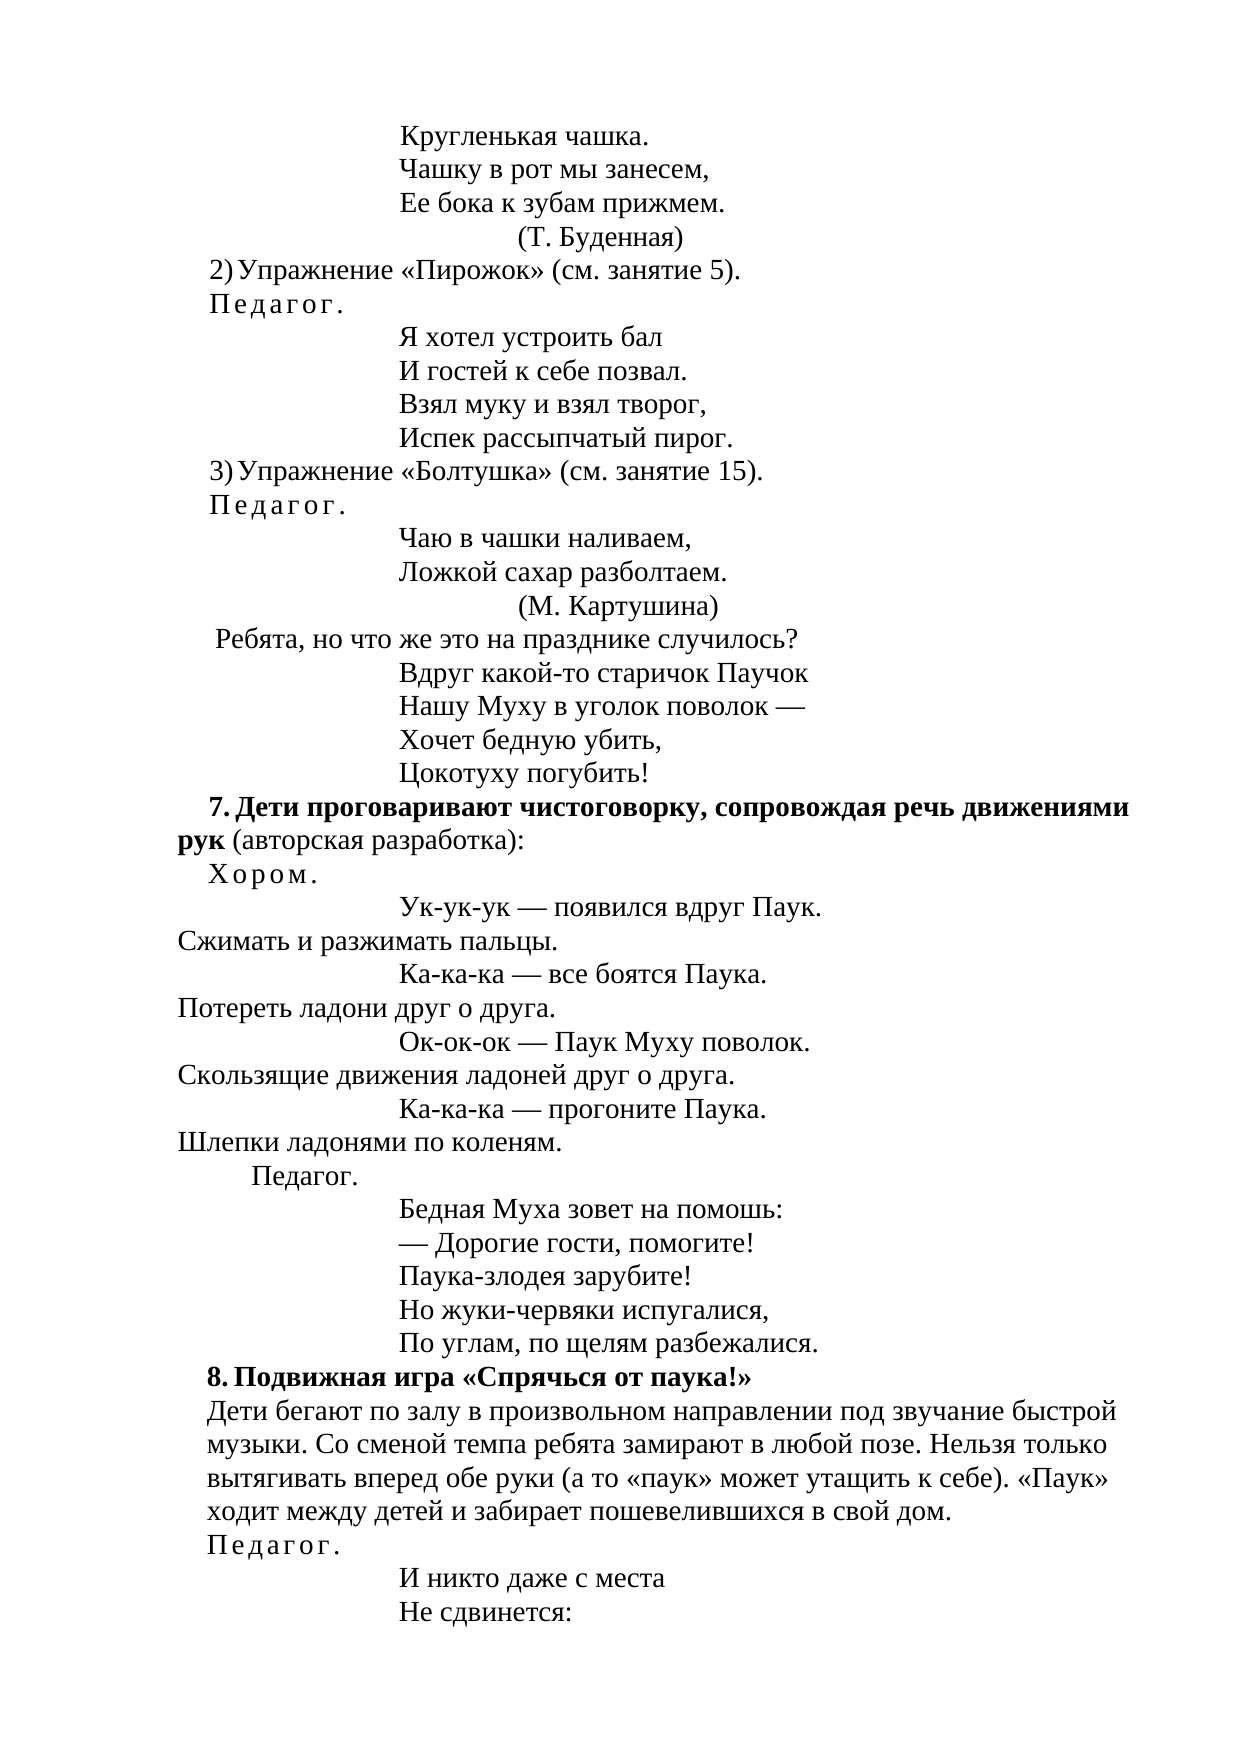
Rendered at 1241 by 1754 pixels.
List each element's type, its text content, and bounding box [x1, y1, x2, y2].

text 3) Упражнение «Болтушка» (см. занятие 15). Педагог. [209, 453, 1000, 521]
text Взял муку и взял творог, [398, 386, 924, 420]
text (Т. Буденная) [517, 219, 924, 252]
text Кругленькая чашка. [400, 118, 1152, 152]
text Ка-ка-ка — прогоните Паука. [354, 1091, 1152, 1124]
text Ка-ка-ка — все боятся Паука. [253, 957, 952, 990]
text Шлепки ладонями по коленям. [177, 1124, 872, 1158]
text И никто даже с места [398, 1560, 1152, 1594]
text 2) Упражнение «Пирожок» (см. занятие 5). Педагог. [209, 252, 1000, 319]
text Потереть ладони друг о друга. [177, 990, 952, 1024]
text Педагог. [177, 1158, 872, 1191]
text Дети бегают по залу в произвольном направлении под звучание быстрой музыки. Со сменой темпа ребята замирают в любой позе. Нельзя только вытягивать вперед обе руки (а то «паук» может утащить к себе). «Паук» ходит между детей и забирает пошевелившихся в свой дом. [207, 1393, 1152, 1527]
text Вдруг какой-то старичок Паучок [398, 655, 1000, 688]
text По углам, по щелям разбежалися. [354, 1326, 992, 1359]
text Не сдвинется: [398, 1594, 1152, 1627]
text И гостей к себе позвал. [398, 353, 924, 386]
text Педагог. [178, 1527, 1152, 1560]
text Бедная Муха зовет на помошь: [354, 1191, 992, 1225]
text Сжимать и разжимать пальцы. [177, 923, 1152, 957]
text Паука-злодея зарубите! [354, 1258, 992, 1292]
text Ложкой сахар разболтаем. [398, 554, 924, 588]
text Но жуки-червяки испугалися, [354, 1292, 992, 1326]
text Хором. [208, 856, 1152, 889]
text Ее бока к зубам прижмем. [399, 185, 924, 219]
text Ребята, но что же это на празднике случилось? [177, 621, 1038, 655]
text Ук-ук-ук — появился вдруг Паук. [327, 889, 1152, 923]
text — Дорогие гости, помогите! [354, 1225, 992, 1258]
text Испек рассыпчатый пирог. [398, 420, 924, 453]
text 7. Дети проговаривают чистоговорку, сопровождая речь движениями рук (авторская разработка): [177, 789, 1152, 856]
text Хочет бедную убить, [398, 722, 1000, 755]
text Чаю в чашки наливаем, [398, 521, 924, 554]
text 8. Подвижная игра «Спрячься от паука!» [207, 1359, 1152, 1393]
text Чашку в рот мы занесем, [399, 152, 1152, 185]
text Цокотуху погубить! [398, 755, 1000, 789]
text Скользящие движения ладоней друг о друга. [177, 1057, 992, 1091]
text Я хотел устроить бал [398, 319, 924, 353]
text Ок-ок-ок — Паук Муху поволок. [253, 1024, 992, 1057]
text Нашу Муху в уголок поволок — [398, 688, 1000, 722]
text (М. Картушина) [251, 588, 1038, 621]
